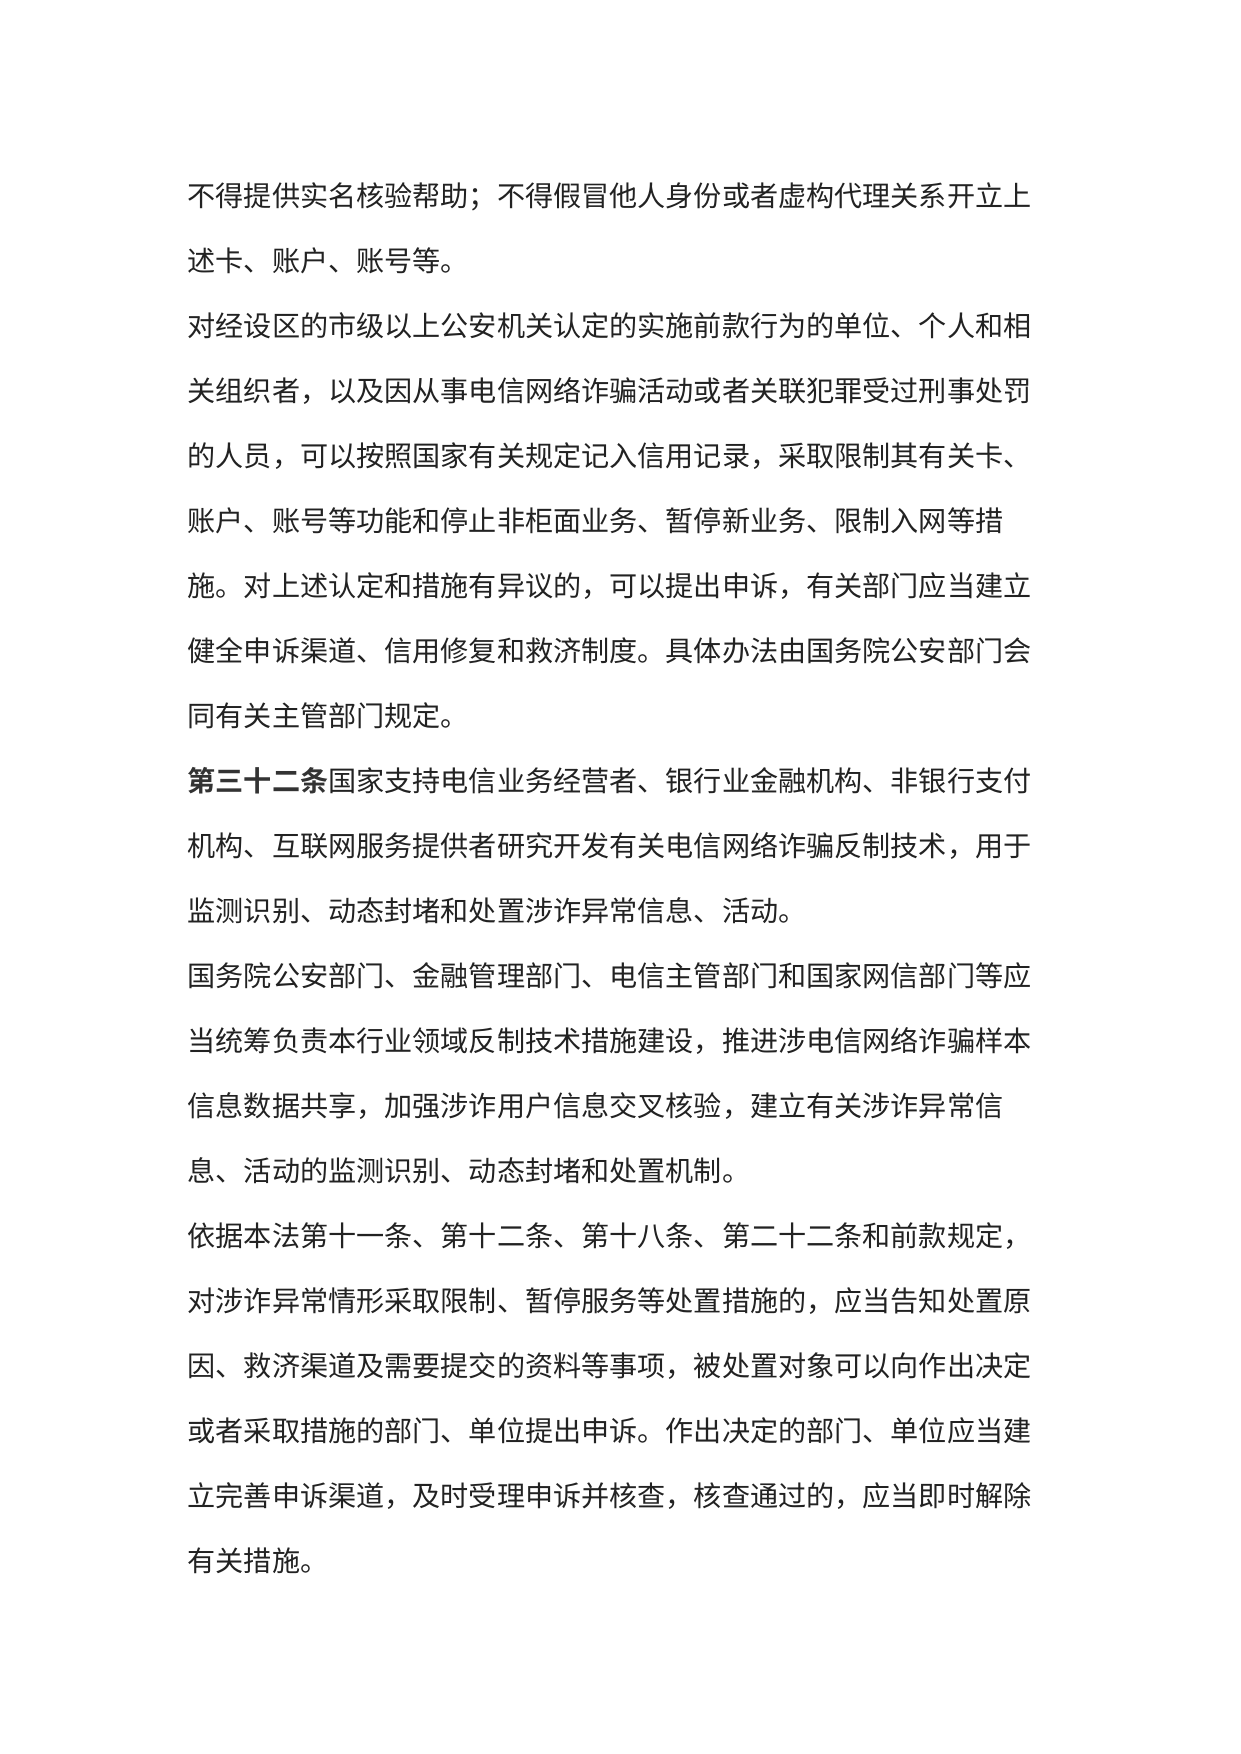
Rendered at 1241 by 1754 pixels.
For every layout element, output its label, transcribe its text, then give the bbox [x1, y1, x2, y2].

text 依据本法第十一条、第十二条、第十八条、第二十二条和前款规定，对涉诈异常情形采取限制、暂停服务等处置措施的，应当告知处置原因、救济渠道及需要提交的资料等事项，被处置对象可以向作出决定或者采取措施的部门、单位提出申诉。作出决定的部门、单位应当建立完善申诉渠道，及时受理申诉并核查，核查通过的，应当即时解除有关措施。 [187, 1202, 1053, 1592]
text 第三十二条国家支持电信业务经营者、银行业金融机构、非银行支付机构、互联网服务提供者研究开发有关电信网络诈骗反制技术，用于监测识别、动态封堵和处置涉诈异常信息、活动。 [187, 747, 1053, 942]
text 对经设区的市级以上公安机关认定的实施前款行为的单位、个人和相关组织者，以及因从事电信网络诈骗活动或者关联犯罪受过刑事处罚的人员，可以按照国家有关规定记入信用记录，采取限制其有关卡、账户、账号等功能和停止非柜面业务、暂停新业务、限制入网等措施。对上述认定和措施有异议的，可以提出申诉，有关部门应当建立健全申诉渠道、信用修复和救济制度。具体办法由国务院公安部门会同有关主管部门规定。 [187, 292, 1053, 747]
text 国务院公安部门、金融管理部门、电信主管部门和国家网信部门等应当统筹负责本行业领域反制技术措施建设，推进涉电信网络诈骗样本信息数据共享，加强涉诈用户信息交叉核验，建立有关涉诈异常信息、活动的监测识别、动态封堵和处置机制。 [187, 942, 1053, 1202]
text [187, 162, 1053, 292]
